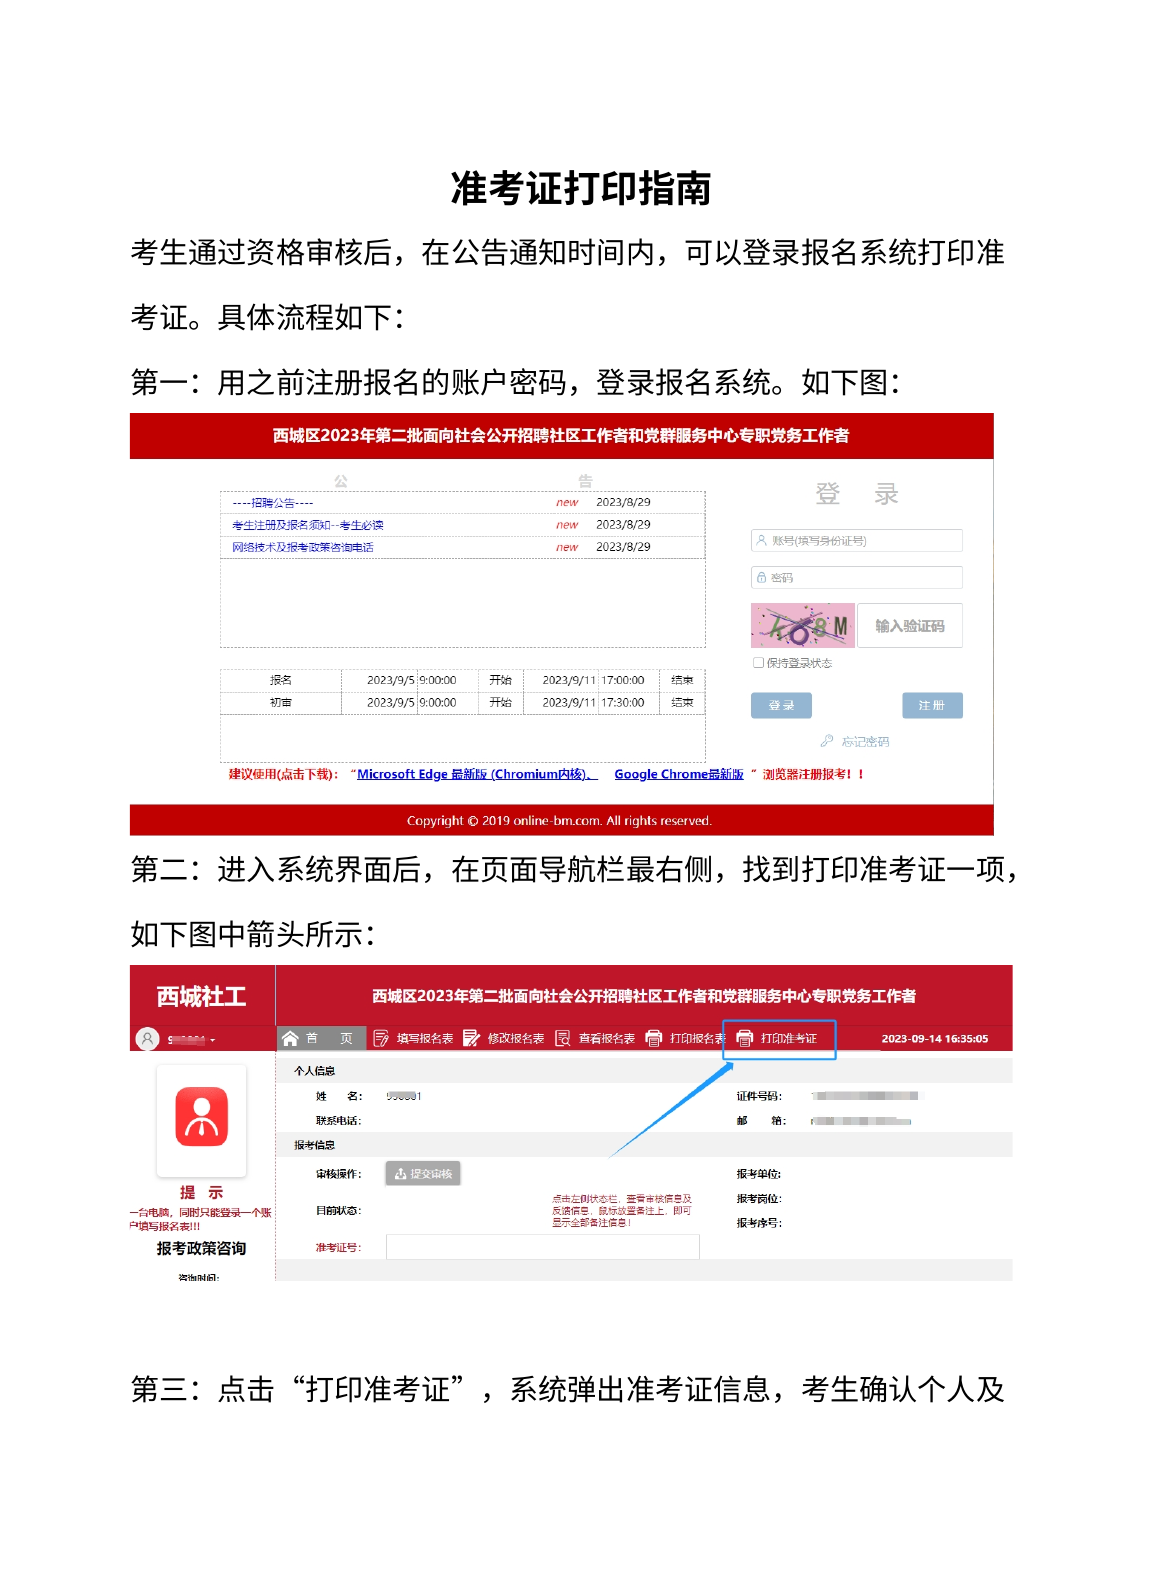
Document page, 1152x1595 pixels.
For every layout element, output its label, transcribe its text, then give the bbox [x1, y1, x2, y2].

text 考生通过资格审核后，在公告通知时间内，可以登录报名系统打印准考证。具体流程如下： [130, 218, 1033, 348]
text 第二：进入系统界面后，在页面导航栏最右侧，找到打印准考证一项，如下图中箭头所示： [130, 836, 1033, 966]
text 准考证打印指南 [130, 153, 1033, 218]
picture [129, 965, 1013, 1281]
text 第一：用之前注册报名的账户密码，登录报名系统。如下图： [130, 348, 1033, 413]
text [130, 1356, 1033, 1421]
picture [129, 413, 994, 836]
